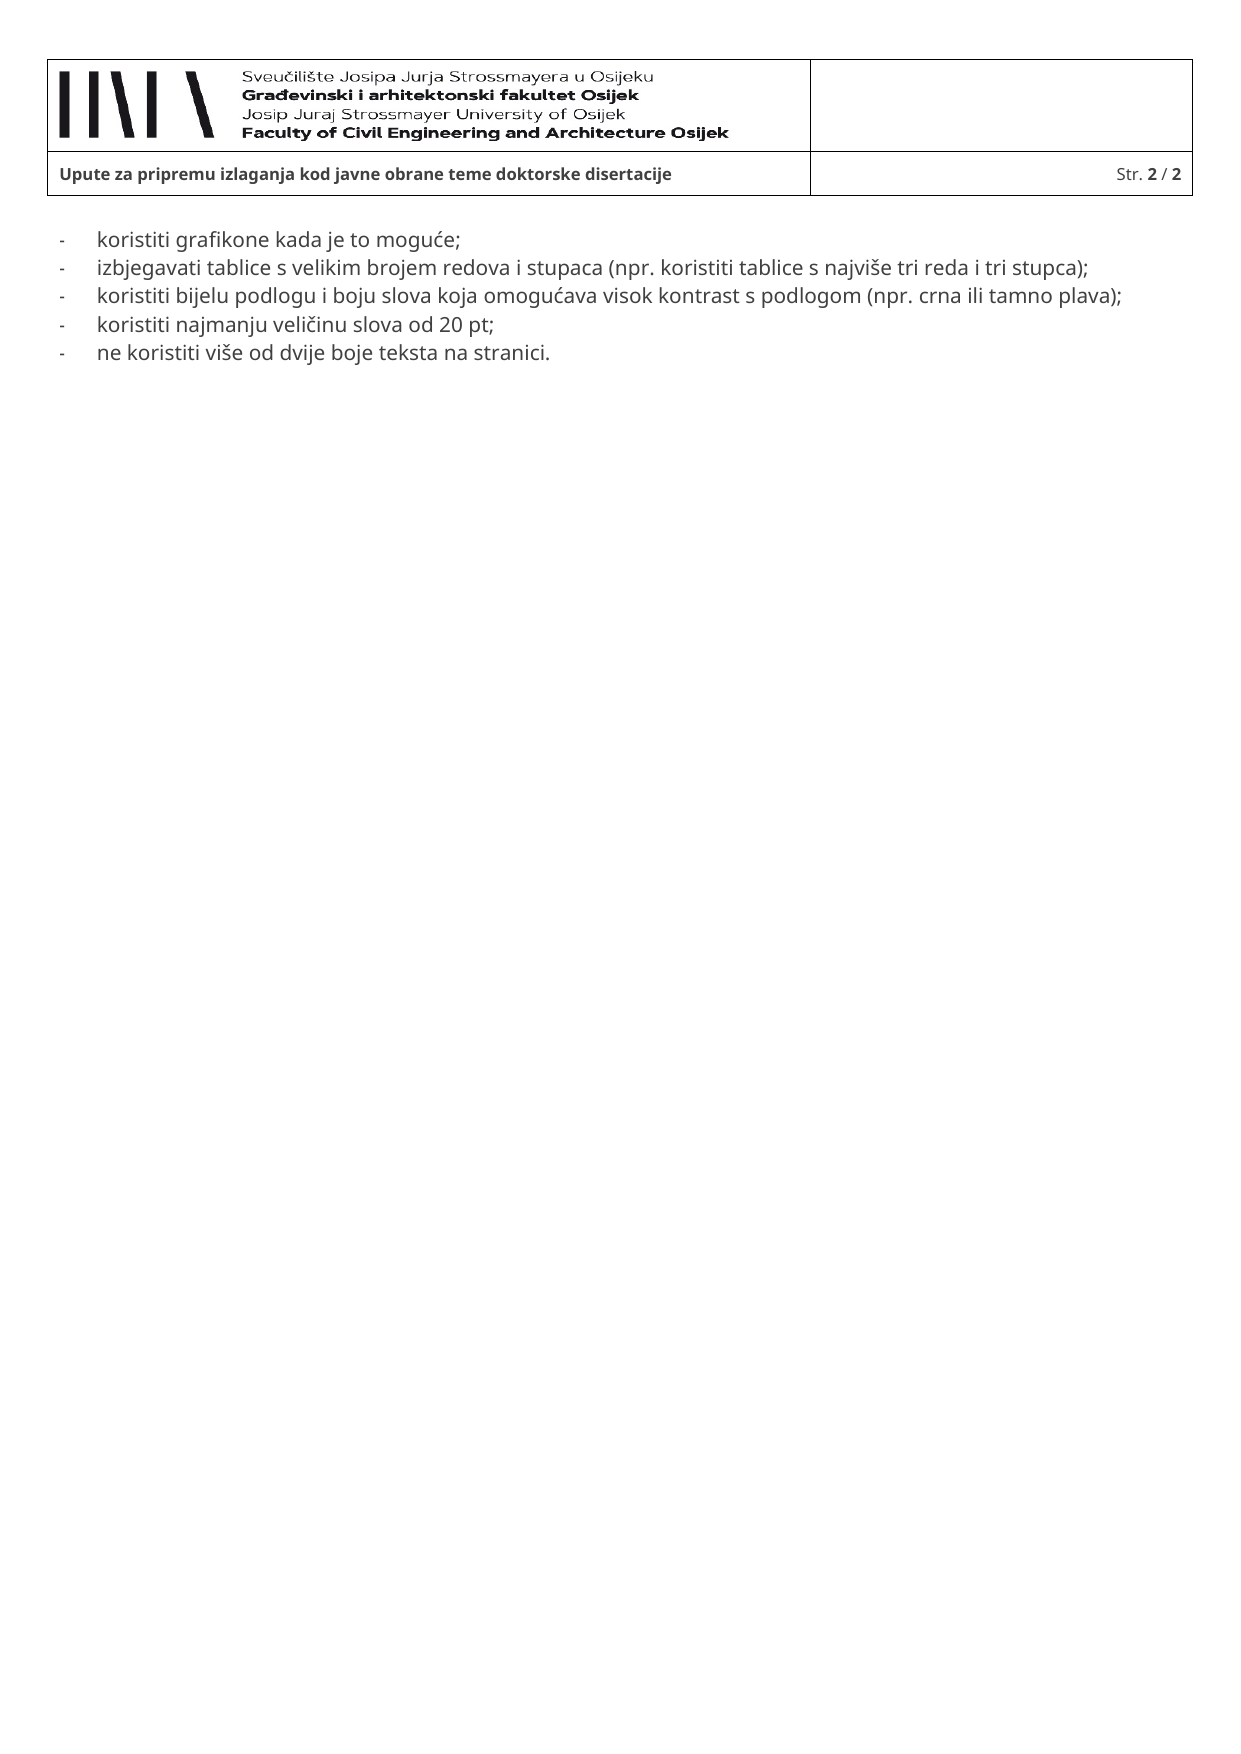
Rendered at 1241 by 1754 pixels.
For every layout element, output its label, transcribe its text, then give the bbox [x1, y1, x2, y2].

picture [59, 70, 776, 141]
list koristiti grafikone kada je to moguće; [59, 225, 1181, 253]
list koristiti bijelu podlogu i boju slova koja omogućava visok kontrast s podlogom (npr. crna ili tamno plava); [59, 282, 1181, 310]
list ne koristiti više od dvije boje teksta na stranici. [59, 338, 1181, 367]
list izbjegavati tablice s velikim brojem redova i stupaca (npr. koristiti tablice s najviše tri reda i tri stupca); [59, 253, 1181, 282]
list koristiti najmanju veličinu slova od 20 pt; [59, 310, 1181, 338]
